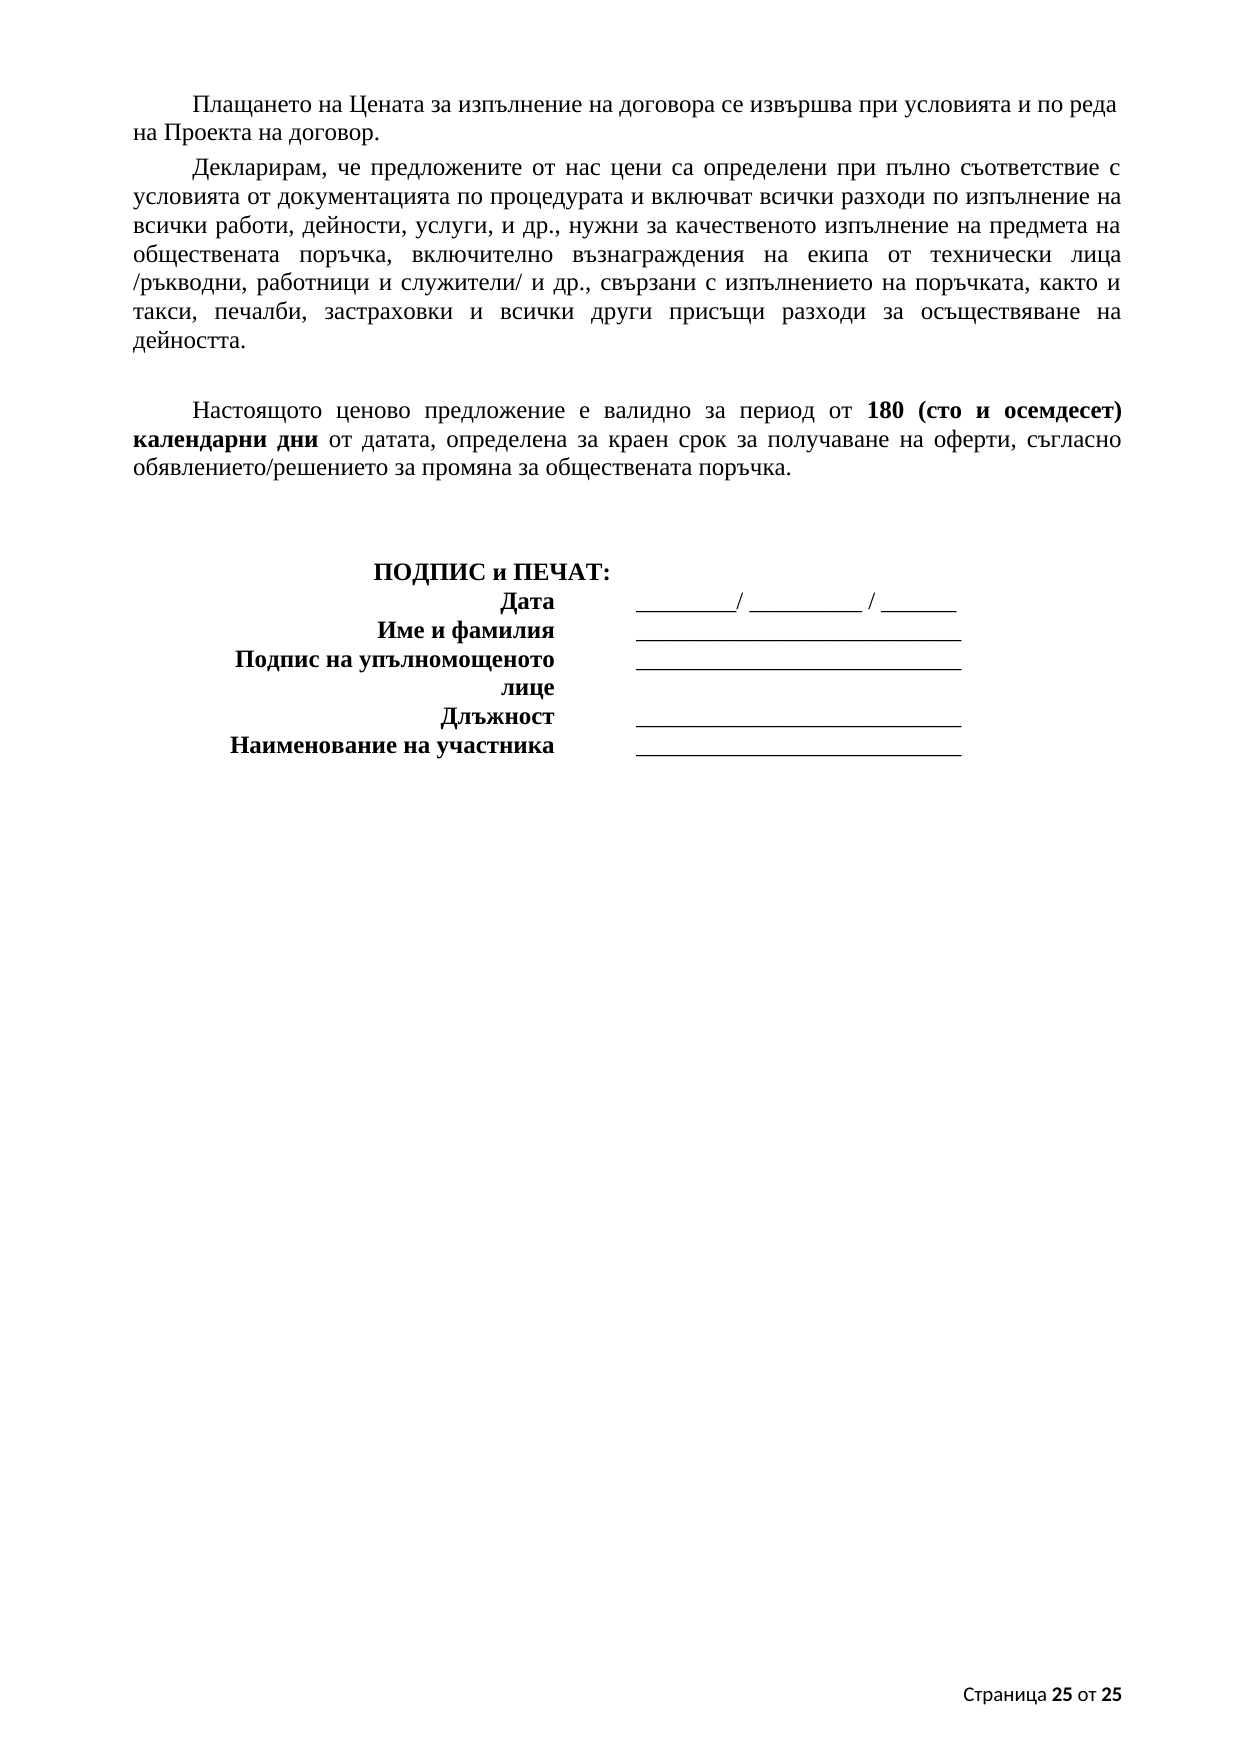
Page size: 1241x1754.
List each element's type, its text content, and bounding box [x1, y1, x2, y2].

table_cell __________________________ [566, 615, 1010, 644]
table_cell Име и фамилия [122, 615, 566, 644]
table_cell Наименование на участника [122, 730, 566, 787]
text Плащането на Цената за изпълнение на договора се извършва при условията и по реда на Проекта на договор. [133, 89, 1122, 146]
table_cell __________________________ [566, 730, 1010, 787]
text ПОДПИС и ПЕЧАТ: [133, 557, 1122, 586]
table_cell __________________________ [566, 701, 1010, 730]
table_header ________/ _________ / ______ [566, 586, 1010, 615]
table_cell Длъжност [122, 701, 566, 730]
table_cell __________________________ [566, 644, 1010, 701]
table_cell Подпис на упълномощеното лице [122, 644, 566, 701]
text Настоящото ценово предложение е валидно за период от 180 (сто и осемдесет) календарни дни от датата, определена за краен срок за получаване на оферти, съгласно обявлението/решението за промяна за обществената поръчка. [133, 395, 1122, 481]
table_header Дата [122, 586, 566, 615]
text Декларирам, че предложените от нас цени са определени при пълно съответствие с условията от документацията по процедурата и включват всички разходи по изпълнение на всички работи, дейности, услуги, и др., нужни за качественото изпълнение на предмета на обществената поръчка, включително възнаграждения на екипа от технически лица /ръкводни, работници и служители/ и др., свързани с изпълнението на поръчката, както и такси, печалби, застраховки и всички други присъщи разходи за осъществяване на дейността. [133, 152, 1122, 354]
